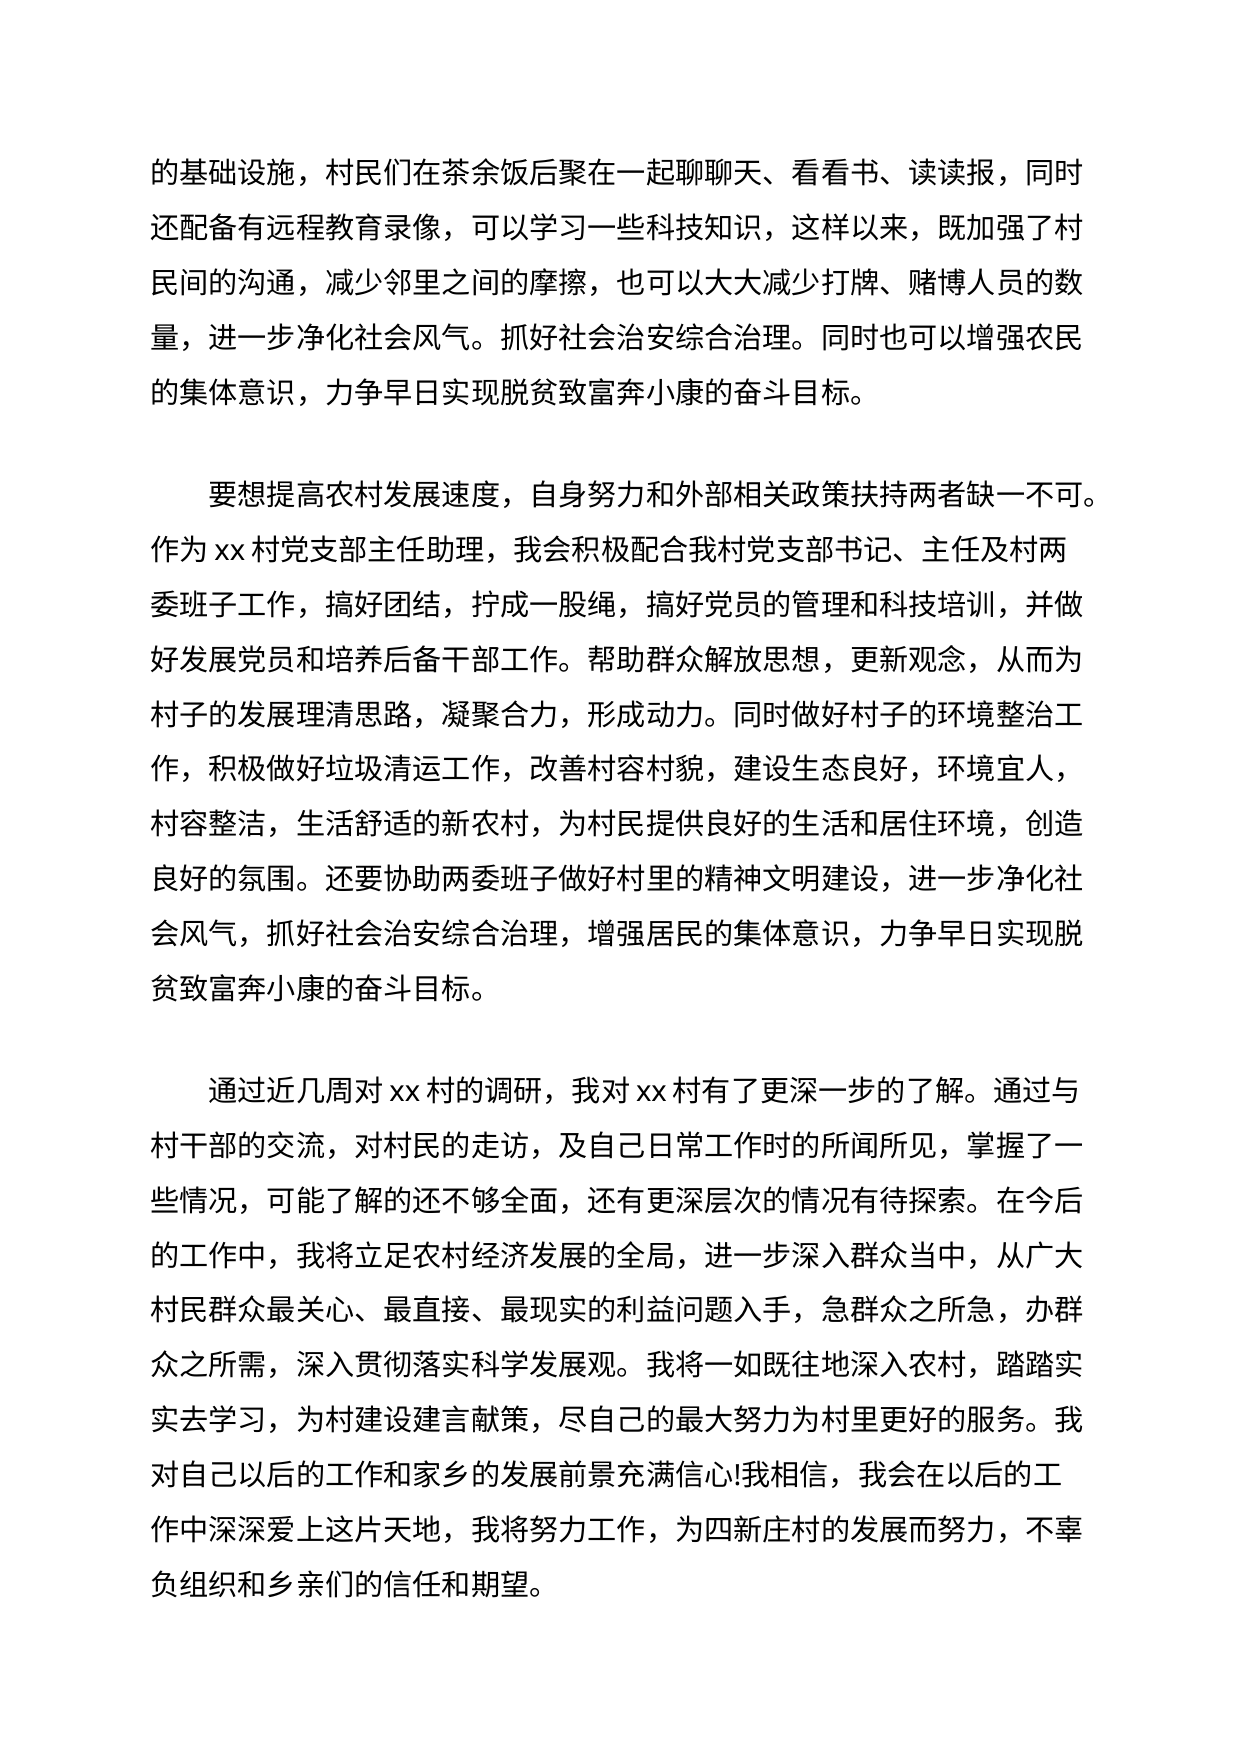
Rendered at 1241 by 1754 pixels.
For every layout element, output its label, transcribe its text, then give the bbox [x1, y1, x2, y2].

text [150, 150, 1090, 412]
text 要想提高农村发展速度，自身努力和外部相关政策扶持两者缺一不可。作为xx村党支部主任助理，我会积极配合我村党支部书记、主任及村两委班子工作，搞好团结，拧成一股绳，搞好党员的管理和科技培训，并做好发展党员和培养后备干部工作。帮助群众解放思想，更新观念，从而为村子的发展理清思路，凝聚合力，形成动力。同时做好村子的环境整治工作，积极做好垃圾清运工作，改善村容村貌，建设生态良好，环境宜人，村容整洁，生活舒适的新农村，为村民提供良好的生活和居住环境，创造良好的氛围。还要协助两委班子做好村里的精神文明建设，进一步净化社会风气，抓好社会治安综合治理，增强居民的集体意识，力争早日实现脱贫致富奔小康的奋斗目标。 [150, 471, 1090, 1008]
text 通过近几周对xx村的调研，我对xx村有了更深一步的了解。通过与村干部的交流，对村民的走访，及自己日常工作时的所闻所见，掌握了一些情况，可能了解的还不够全面，还有更深层次的情况有待探索。在今后的工作中，我将立足农村经济发展的全局，进一步深入群众当中，从广大村民群众最关心、最直接、最现实的利益问题入手，急群众之所急，办群众之所需，深入贯彻落实科学发展观。我将一如既往地深入农村，踏踏实实去学习，为村建设建言献策，尽自己的最大努力为村里更好的服务。我对自己以后的工作和家乡的发展前景充满信心!我相信，我会在以后的工作中深深爱上这片天地，我将努力工作，为四新庄村的发展而努力，不辜负组织和乡亲们的信任和期望。 [150, 1067, 1090, 1604]
